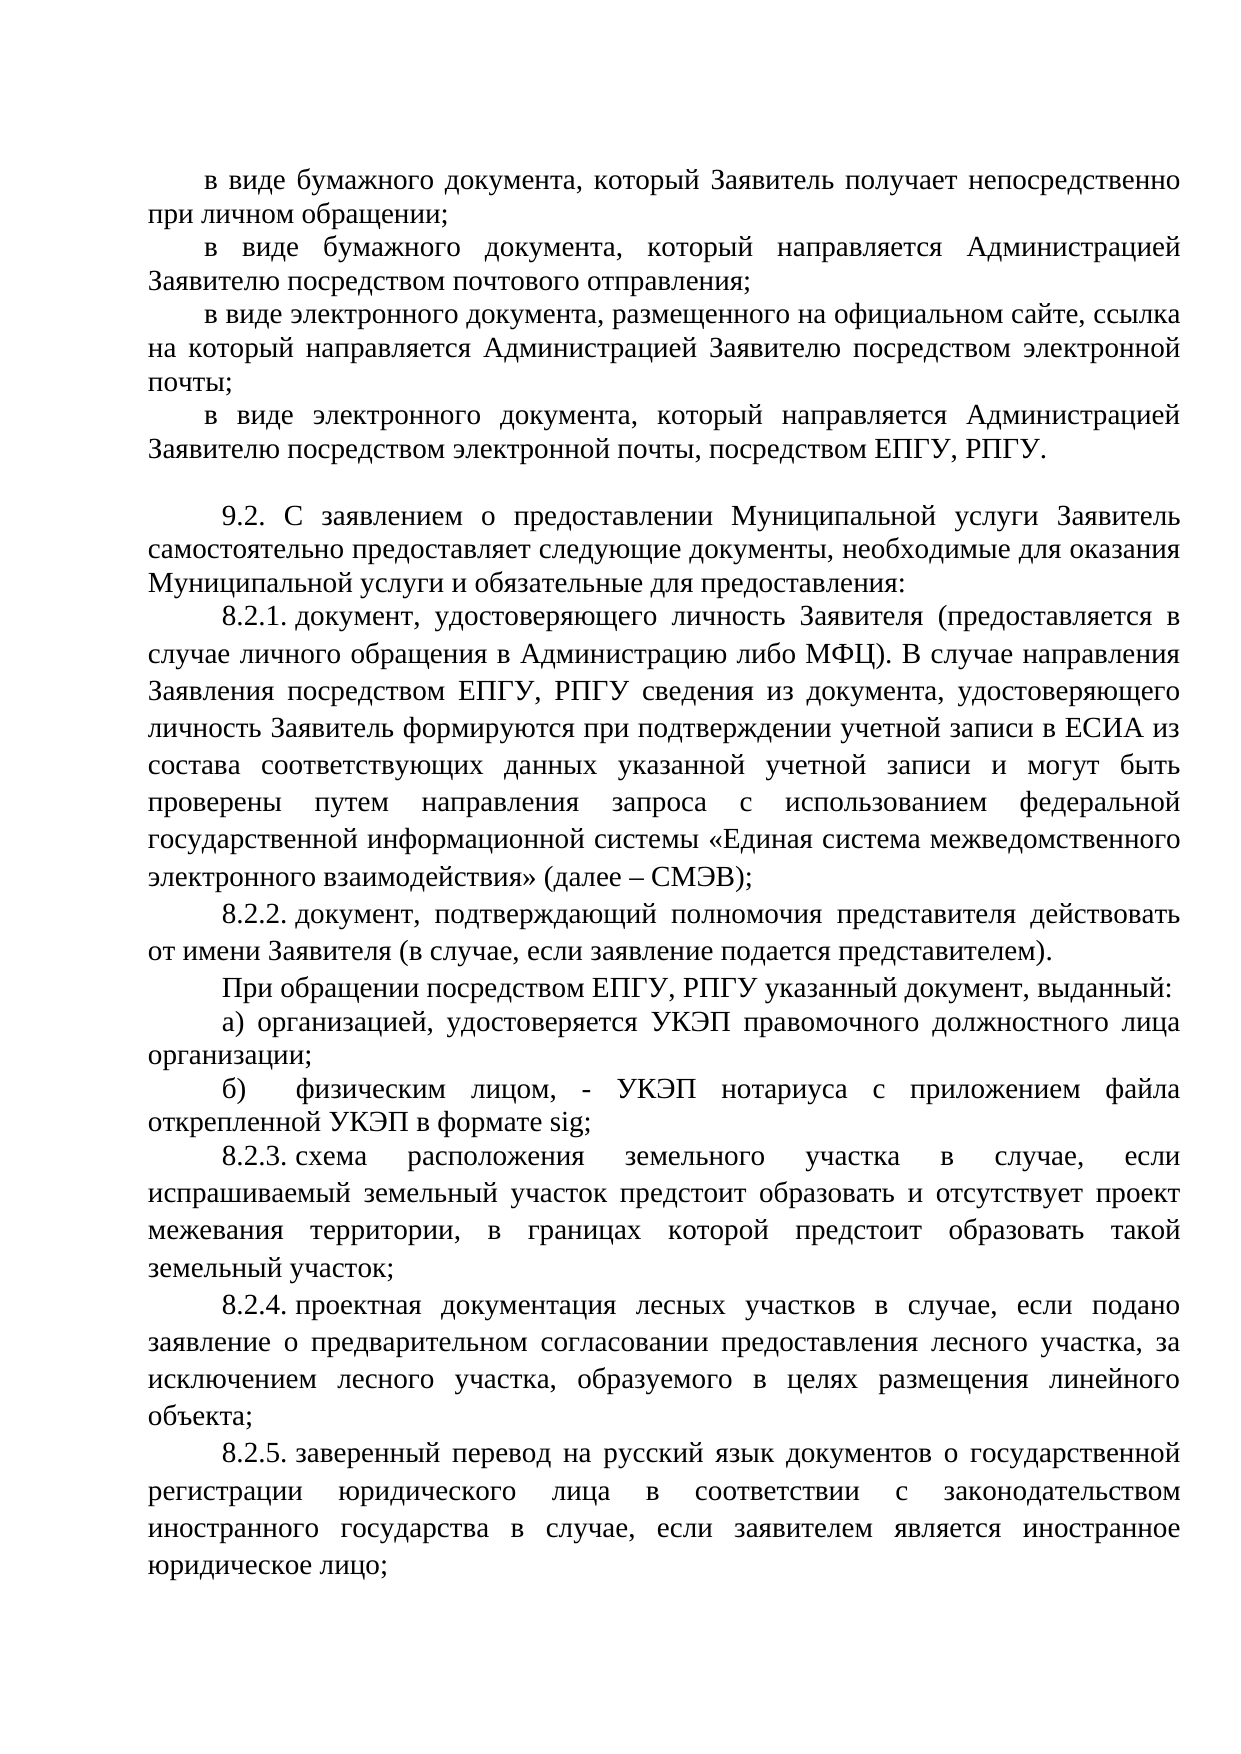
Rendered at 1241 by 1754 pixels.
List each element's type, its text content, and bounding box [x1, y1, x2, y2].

text При обращении посредством ЕПГУ, РПГУ указанный документ, выданный: [148, 970, 1181, 1004]
list документ, подтверждающий полномочия представителя действовать от имени Заявителя (в случае, если заявление подается представителем). [148, 896, 1181, 967]
list заверенный перевод на русский язык документов о государственной регистрации юридического лица в соответствии с законодательством иностранного государства в случае, если заявителем является иностранное юридическое лицо; [148, 1436, 1181, 1581]
list документ, удостоверяющего личность Заявителя (предоставляется в случае личного обращения в Администрацию либо МФЦ). В случае направления Заявления посредством ЕПГУ, РПГУ сведения из документа, удостоверяющего личность Заявитель формируются при подтверждении учетной записи в ЕСИА из состава соответствующих данных указанной учетной записи и могут быть проверены путем направления запроса с использованием федеральной государственной информационной системы «Единая система межведомственного электронного взаимодействия» (далее – СМЭВ); [148, 598, 1181, 892]
text в виде электронного документа, размещенного на официальном сайте, ссылка на который направляется Администрацией Заявителю посредством электронной почты; [148, 297, 1181, 397]
text в виде бумажного документа, который направляется Администрацией Заявителю посредством почтового отправления; [148, 229, 1181, 297]
text а) организацией, удостоверяется УКЭП правомочного должностного лица организации; [148, 1004, 1181, 1071]
list проектная документация лесных участков в случае, если подано заявление о предварительном согласовании предоставления лесного участка, за исключением лесного участка, образуемого в целях размещения линейного объекта; [148, 1287, 1181, 1432]
text в виде бумажного документа, который Заявитель получает непосредственно при личном обращении; [148, 162, 1181, 229]
text в виде электронного документа, который направляется Администрацией Заявителю посредством электронной почты, посредством ЕПГУ, РПГУ. [148, 397, 1181, 464]
text б) физическим лицом, - УКЭП нотариуса с приложением файла открепленной УКЭП в формате sig; [148, 1071, 1181, 1138]
text 9.2. С заявлением о предоставлении Муниципальной услуги Заявитель самостоятельно предоставляет следующие документы, необходимые для оказания Муниципальной услуги и обязательные для предоставления: [148, 498, 1181, 598]
list схема расположения земельного участка в случае, если испрашиваемый земельный участок предстоит образовать и отсутствует проект межевания территории, в границах которой предстоит образовать такой земельный участок; [148, 1138, 1181, 1283]
